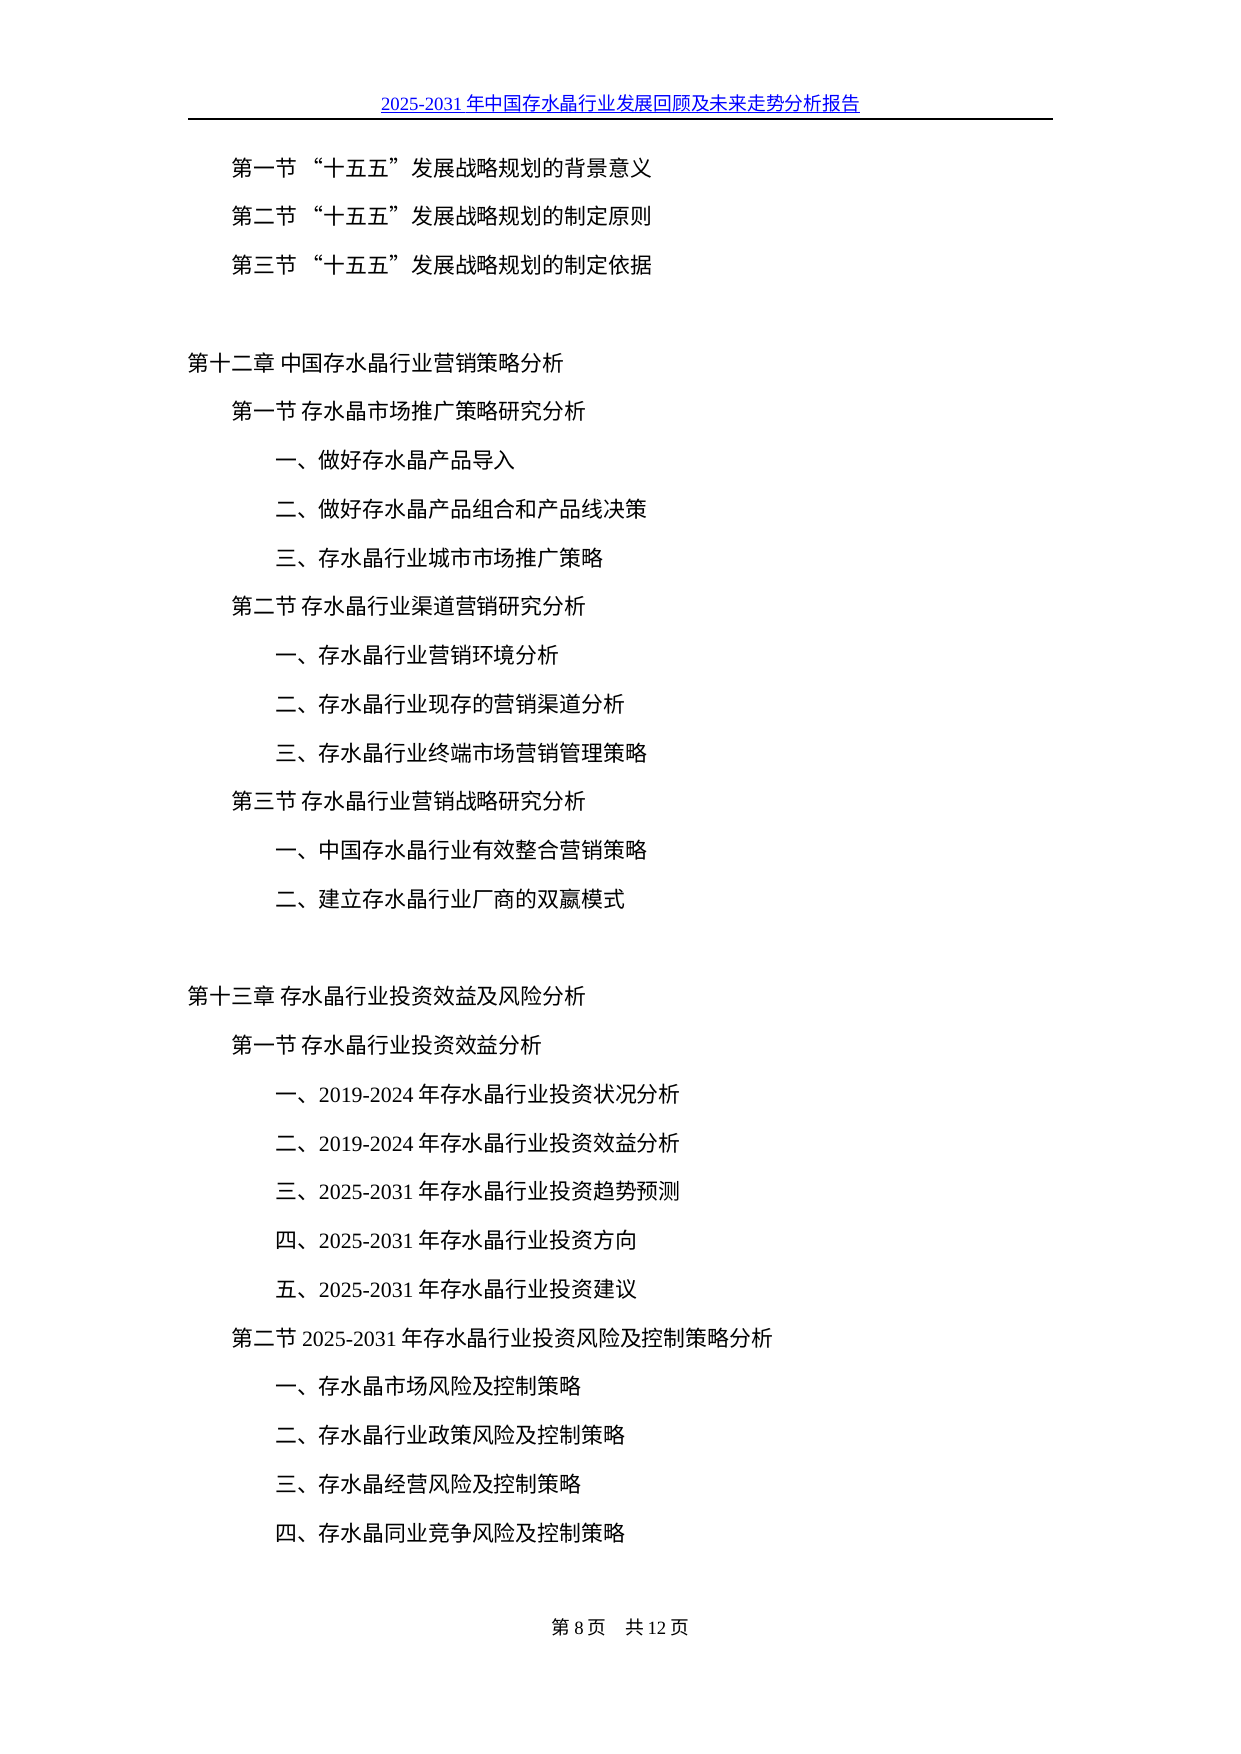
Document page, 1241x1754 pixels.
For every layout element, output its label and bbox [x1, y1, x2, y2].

text [187, 150, 1053, 1548]
